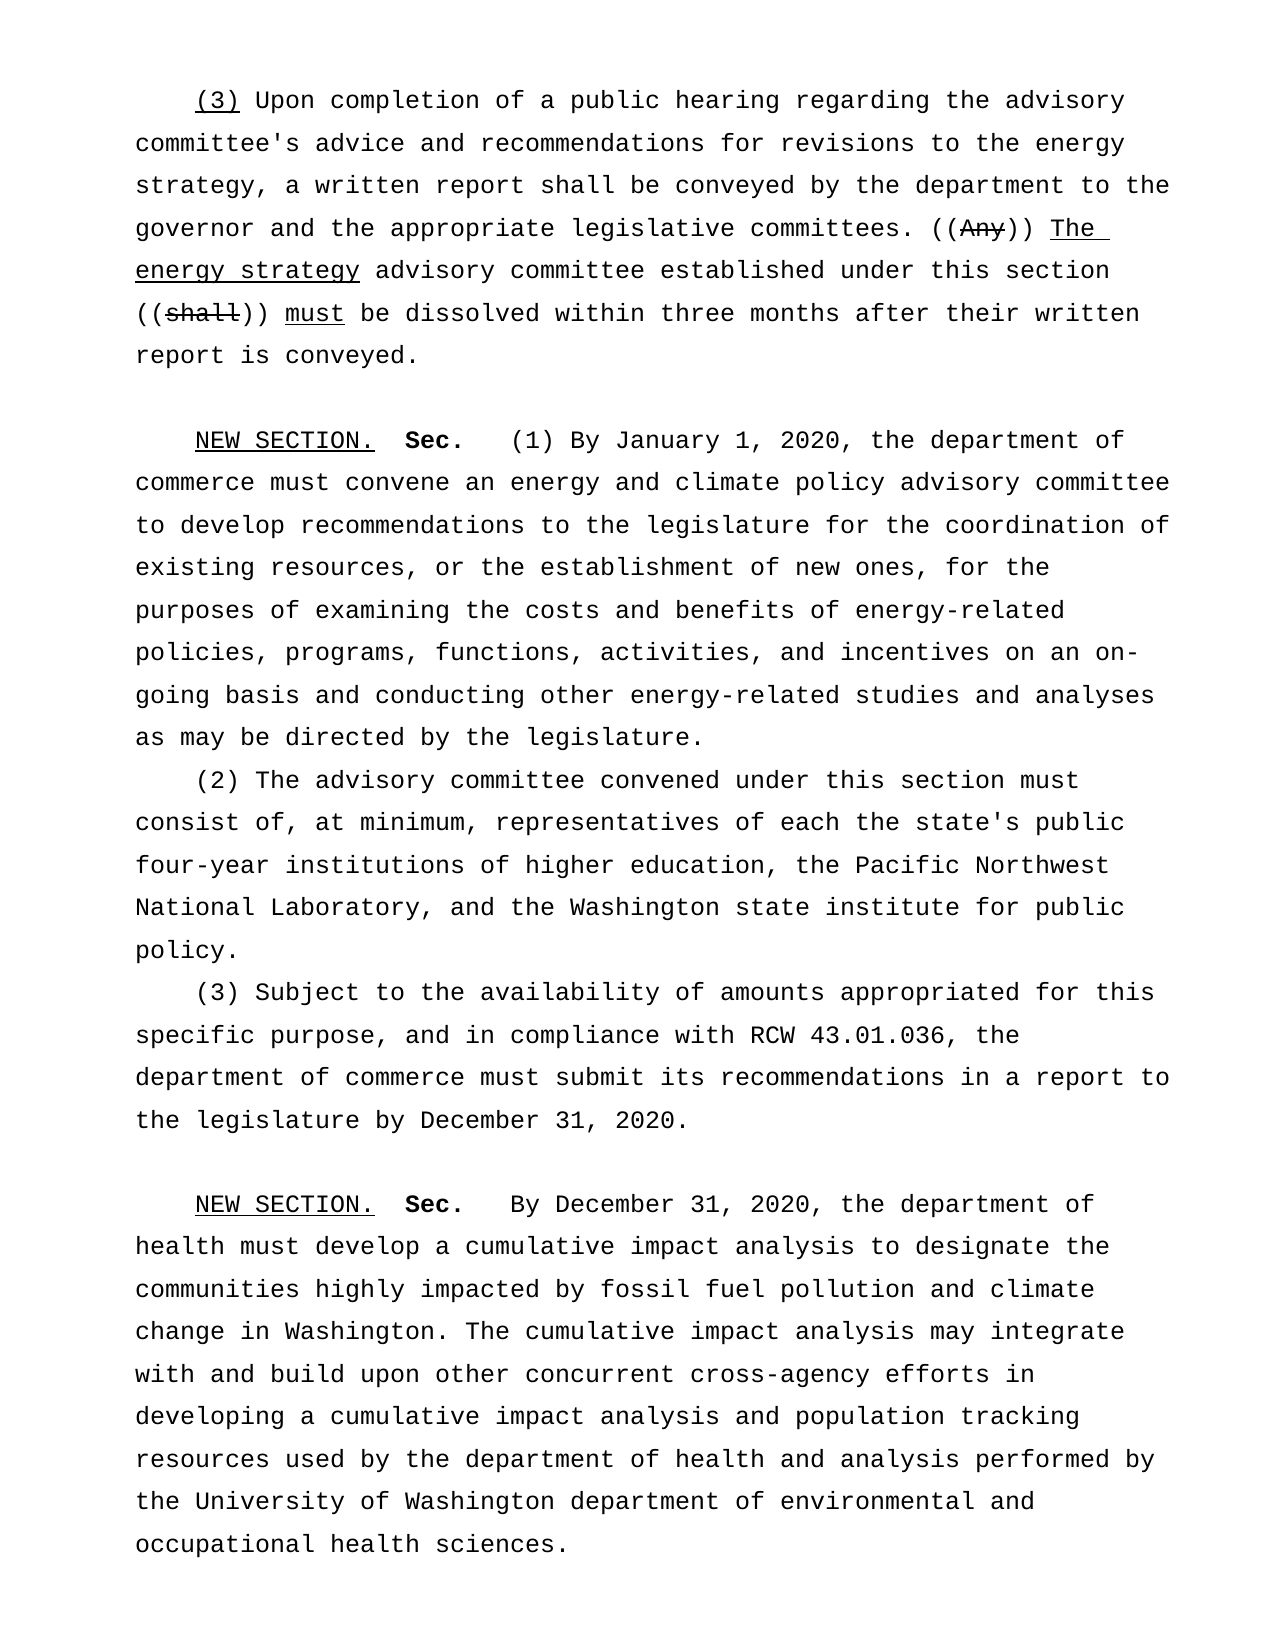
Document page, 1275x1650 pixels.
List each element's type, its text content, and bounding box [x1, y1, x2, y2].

text NEW SECTION. Sec. (1) By January 1, 2020, the department of commerce must convene an energy and climate policy advisory committee to develop recommendations to the legislature for the coordination of existing resources, or the establishment of new ones, for the purposes of examining the costs and benefits of energy-related policies, programs, functions, activities, and incentives on an on-going basis and conducting other energy-related studies and analyses as may be directed by the legislature. [135, 414, 1170, 754]
text (2) The advisory committee convened under this section must consist of, at minimum, representatives of each the state's public four-year institutions of higher education, the Pacific Northwest National Laboratory, and the Washington state institute for public policy. [135, 754, 1170, 967]
text (3) Upon completion of a public hearing regarding the advisory committee's advice and recommendations for revisions to the energy strategy, a written report shall be conveyed by the department to the governor and the appropriate legislative committees. ((Any)) The energy strategy advisory committee established under this section ((shall)) must be dissolved within three months after their written report is conveyed. [135, 75, 1170, 372]
text NEW SECTION. Sec. By December 31, 2020, the department of health must develop a cumulative impact analysis to designate the communities highly impacted by fossil fuel pollution and climate change in Washington. The cumulative impact analysis may integrate with and build upon other concurrent cross-agency efforts in developing a cumulative impact analysis and population tracking resources used by the department of health and analysis performed by the University of Washington department of environmental and occupational health sciences. [135, 1178, 1170, 1561]
text (3) Subject to the availability of amounts appropriated for this specific purpose, and in compliance with RCW 43.01.036, the department of commerce must submit its recommendations in a report to the legislature by December 31, 2020. [135, 967, 1170, 1137]
